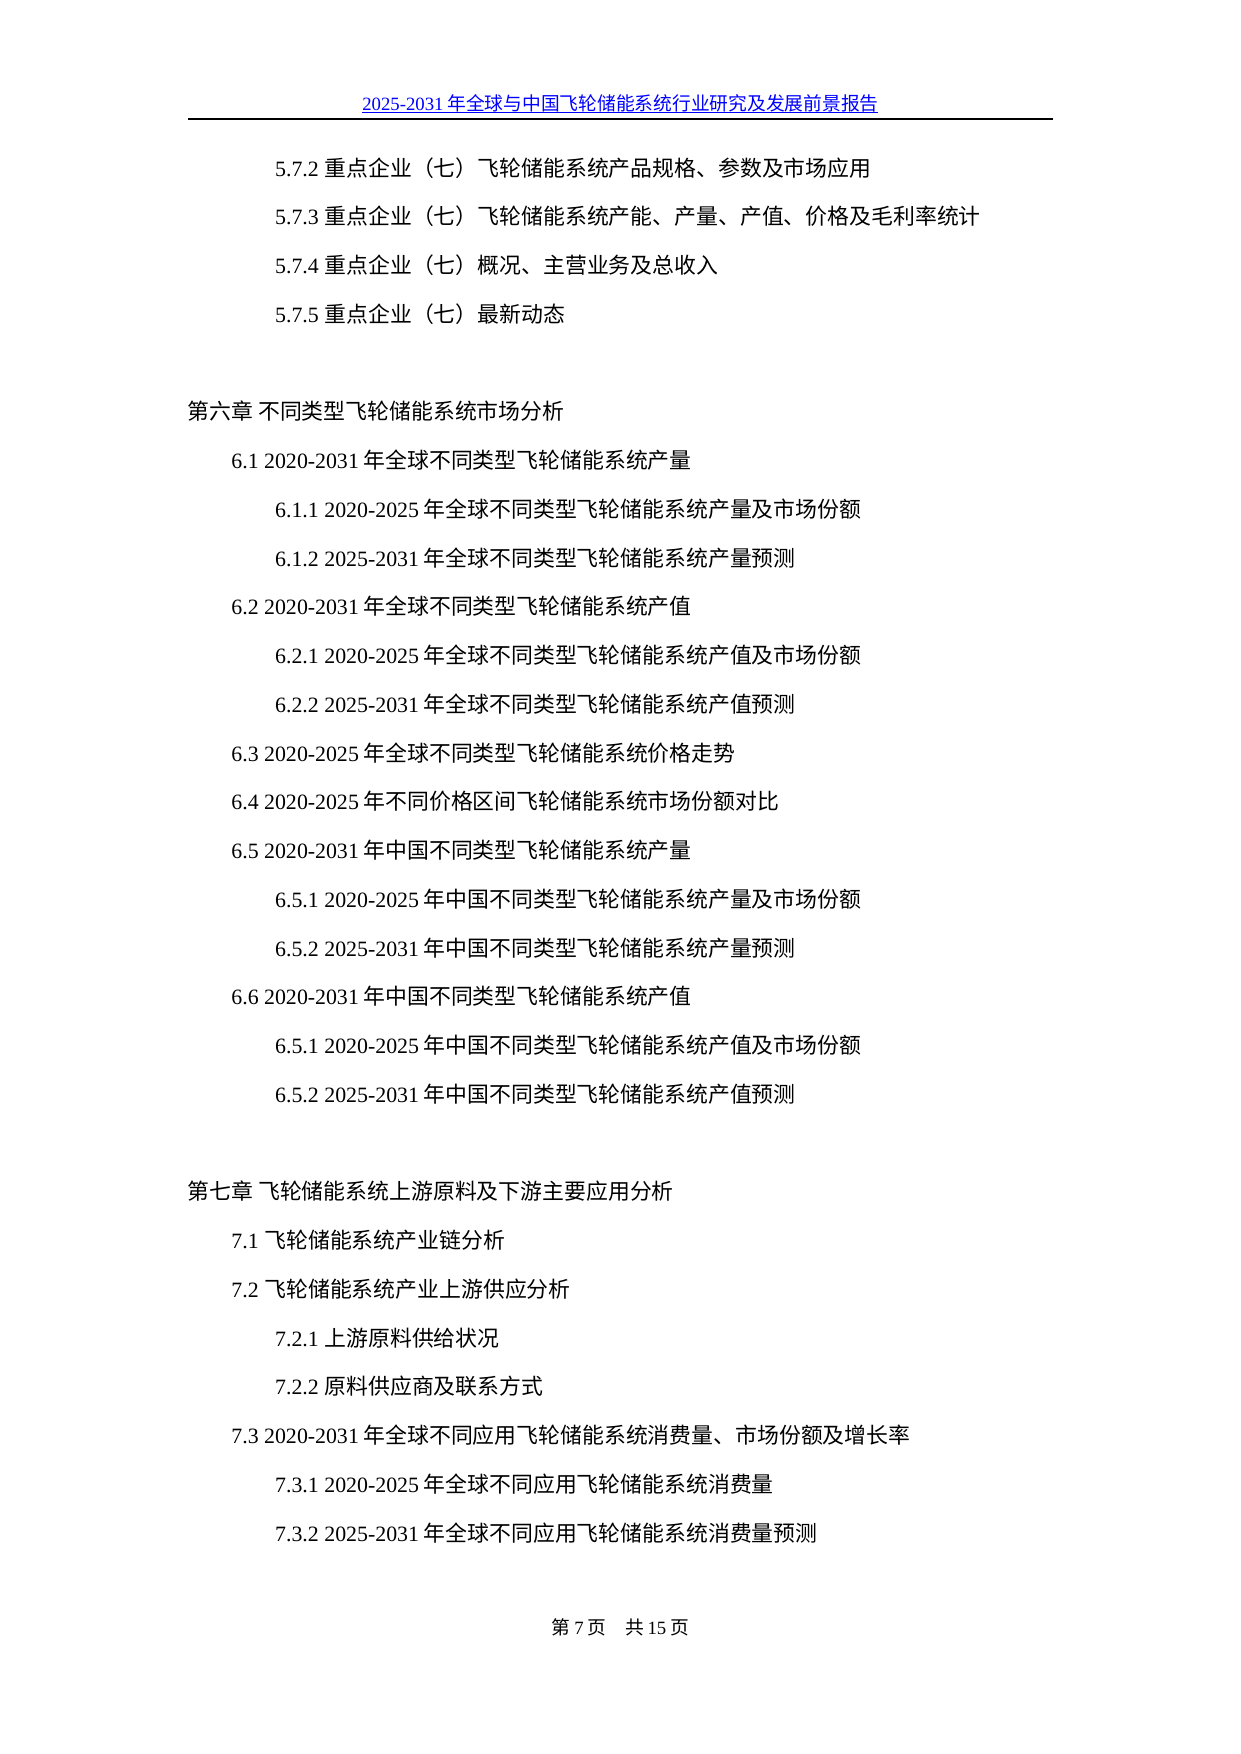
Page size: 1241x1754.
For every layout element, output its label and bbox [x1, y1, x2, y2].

text [187, 150, 1053, 1548]
